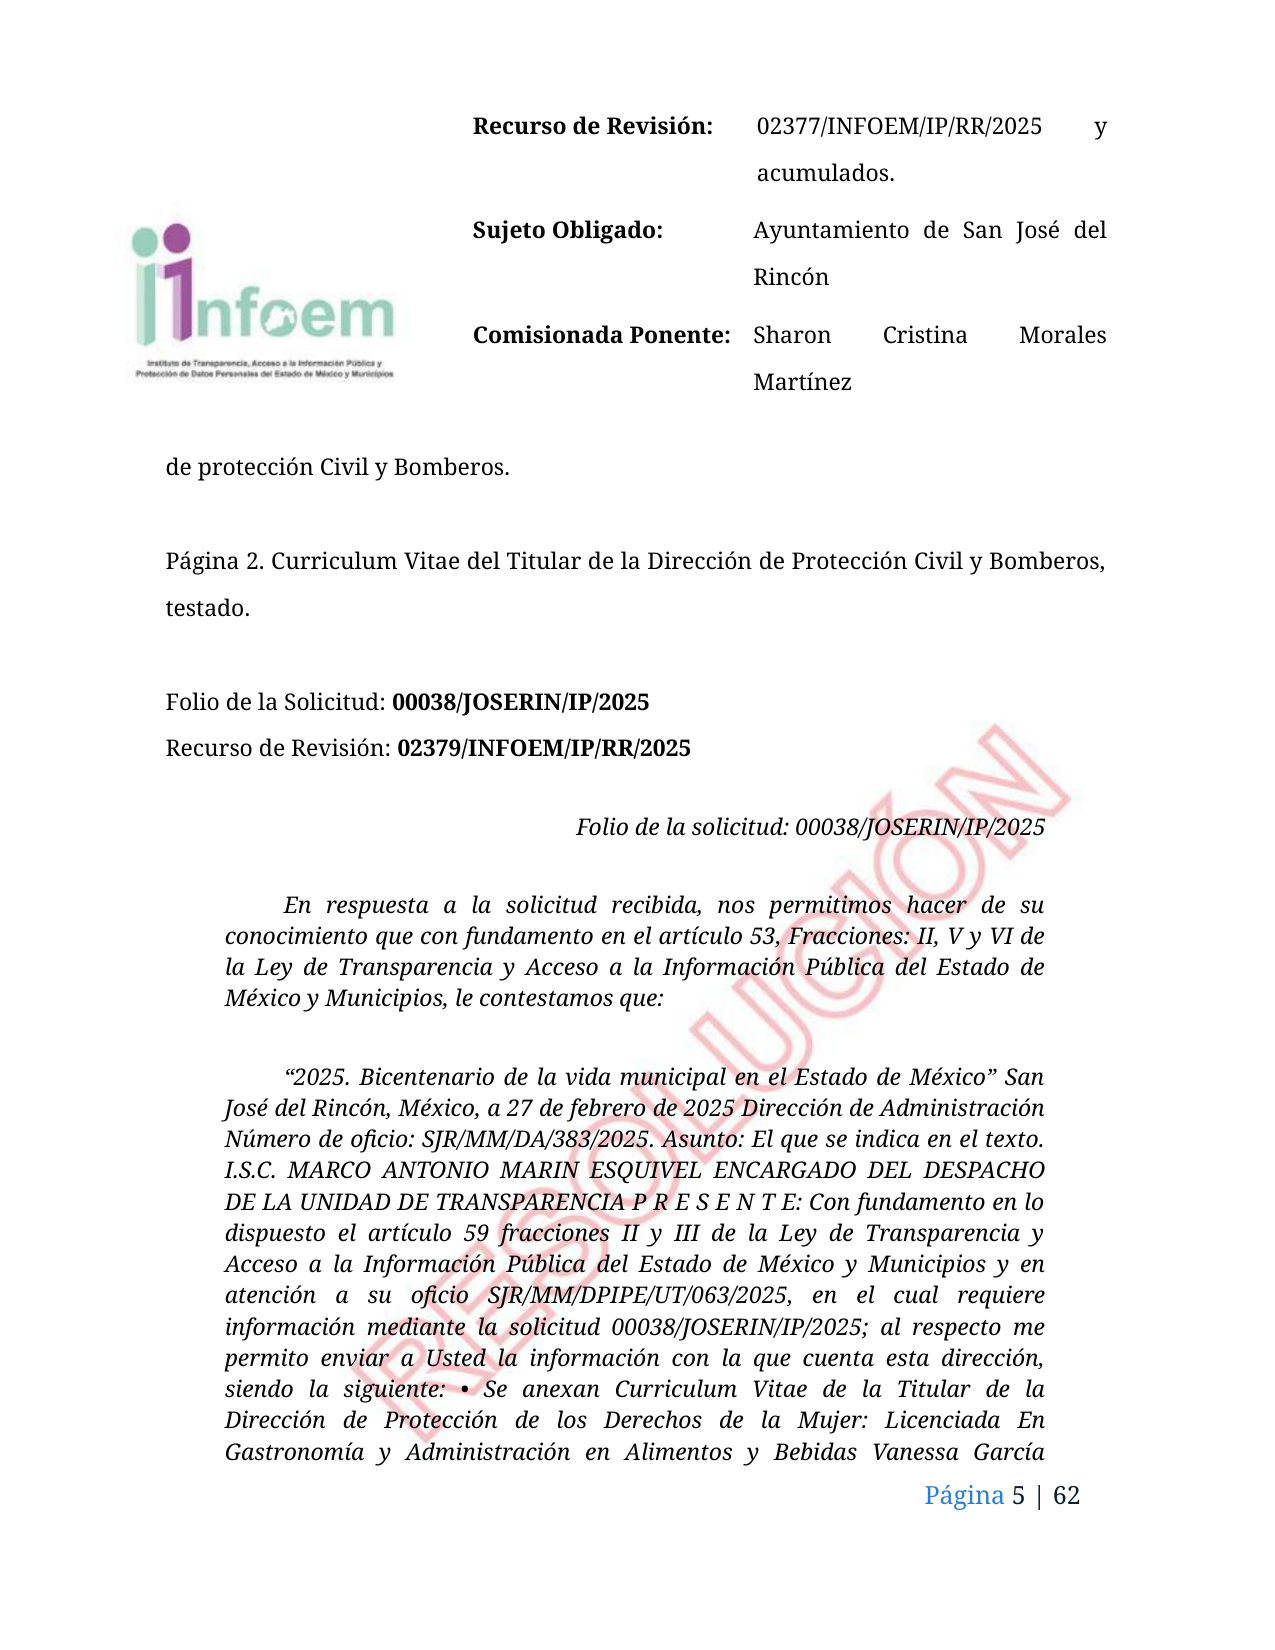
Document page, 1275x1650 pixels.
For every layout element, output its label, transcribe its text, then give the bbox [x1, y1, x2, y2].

title En respuesta a la solicitud recibida, nos permitimos hacer de su conocimiento que con fundamento en el artículo 53, Fracciones: II, V y VI de la Ley de Transparencia y Acceso a la Información Pública del Estado de México y Municipios, le contestamos que: [224, 889, 1048, 1014]
text Recurso de Revisión: 02379/INFOEM/IP/RR/2025 [165, 732, 1107, 764]
picture [2, 158, 1275, 1650]
title Folio de la solicitud: 00038/JOSERIN/IP/2025 [224, 811, 1048, 842]
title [224, 1061, 1048, 1467]
text Página 2. Curriculum Vitae del Titular de la Dirección de Protección Civil y Bomberos, testado. [165, 545, 1107, 623]
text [165, 451, 1107, 482]
text Folio de la Solicitud: 00038/JOSERIN/IP/2025 [165, 686, 1107, 717]
